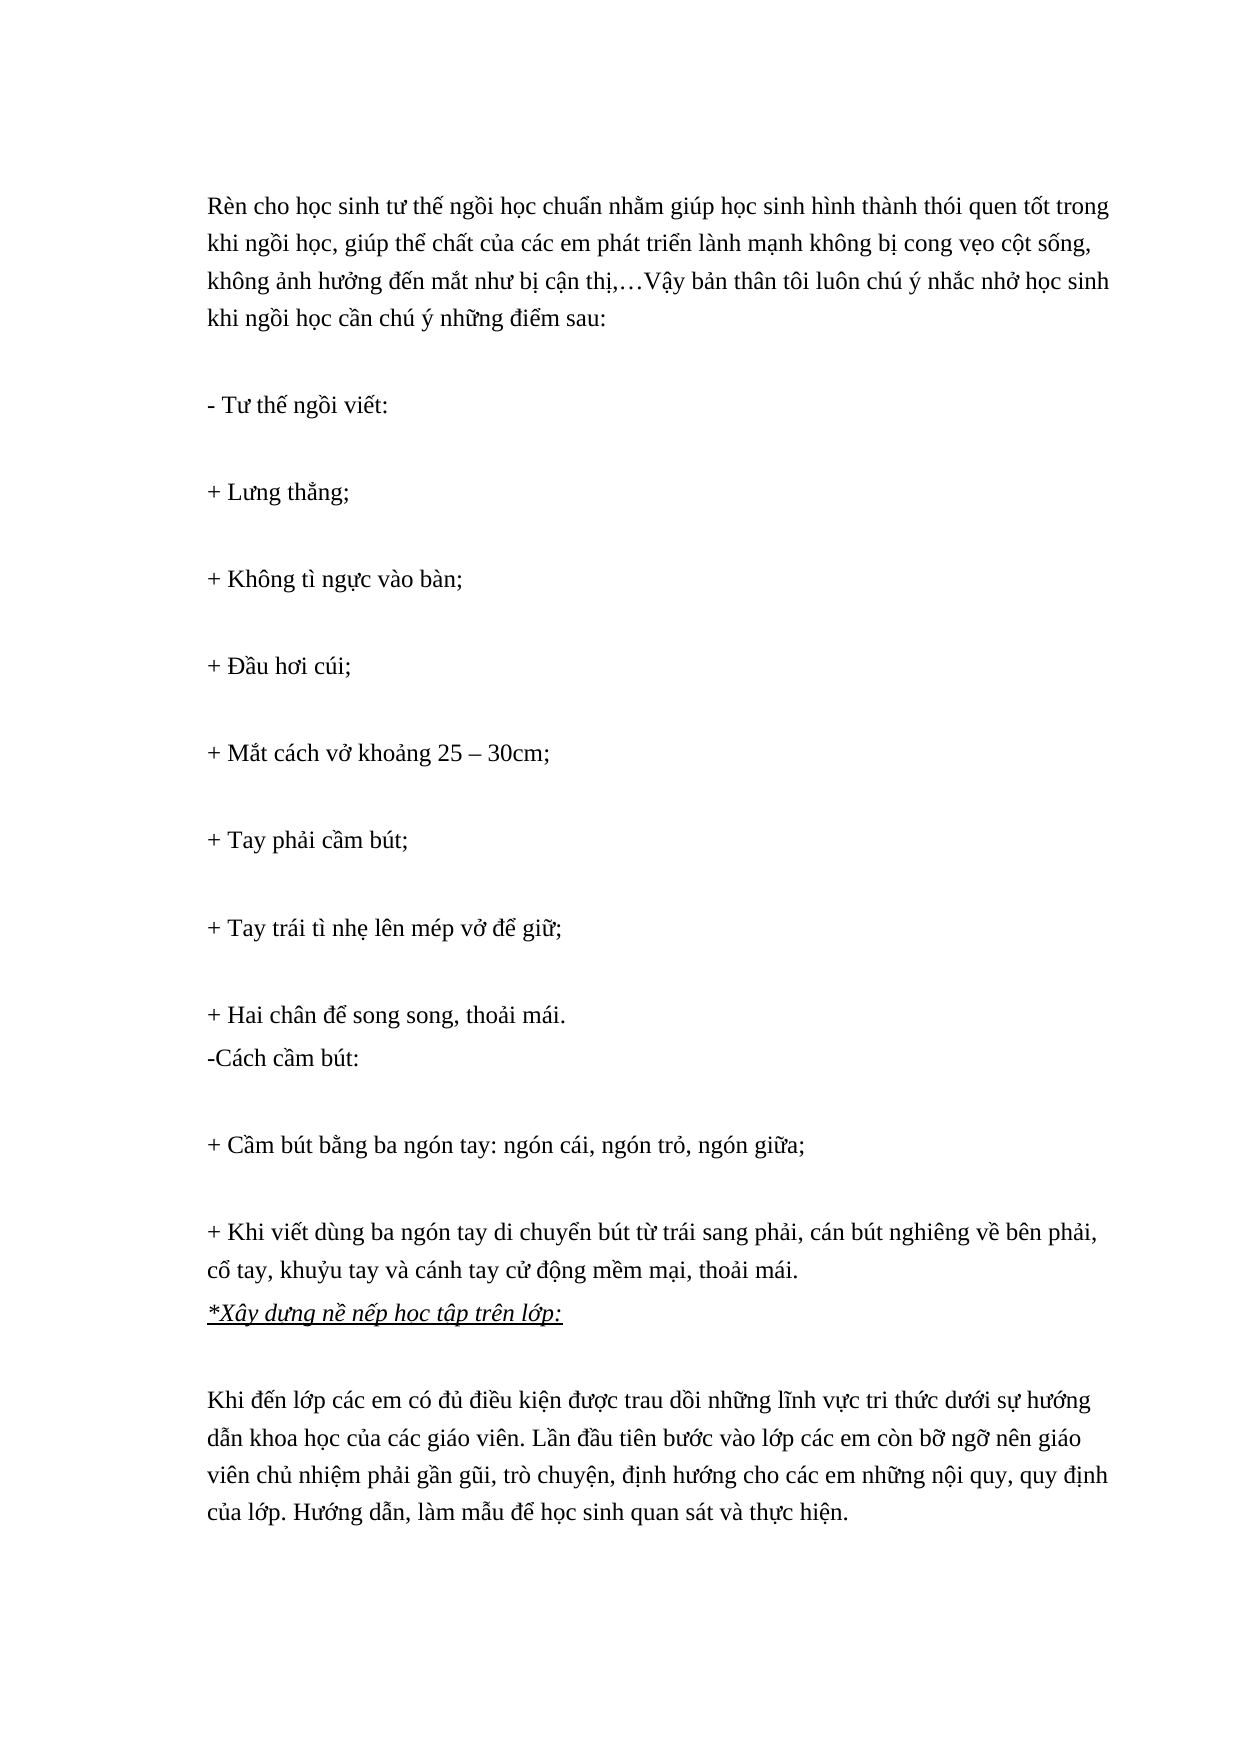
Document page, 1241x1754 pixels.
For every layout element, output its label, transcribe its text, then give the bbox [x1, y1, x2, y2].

text Rèn cho học sinh tư thế ngồi học chuẩn nhằm giúp học sinh hình thành thói quen tốt trong khi ngồi học, giúp thể chất của các em phát triển lành mạnh không bị cong vẹo cột sống, không ảnh hưởng đến mắt như bị cận thị,…Vậy bản thân tôi luôn chú ý nhắc nhở học sinh khi ngồi học cần chú ý những điểm sau: [207, 191, 1122, 332]
text + Tay trái tì nhẹ lên mép vở để giữ; [207, 913, 1122, 941]
text -Cách cầm bút: [207, 1043, 1122, 1072]
text Khi đến lớp các em có đủ điều kiện được trau dồi những lĩnh vực tri thức dưới sự hướng dẫn khoa học của các giáo viên. Lần đầu tiên bước vào lớp các em còn bỡ ngỡ nên giáo viên chủ nhiệm phải gần gũi, trò chuyện, định hướng cho các em những nội quy, quy định của lớp. Hướng dẫn, làm mẫu để học sinh quan sát và thực hiện. [207, 1385, 1122, 1526]
text + Hai chân để song song, thoải mái. [207, 1000, 1122, 1028]
text + Khi viết dùng ba ngón tay di chuyển bút từ trái sang phải, cán bút nghiêng về bên phải, cổ tay, khuỷu tay và cánh tay cử động mềm mại, thoải mái. [207, 1217, 1122, 1283]
text + Lưng thẳng; [207, 477, 1122, 506]
text + Mắt cách vở khoảng 25 – 30cm; [207, 738, 1122, 767]
text + Không tì ngực vào bàn; [207, 564, 1122, 593]
text + Tay phải cầm bút; [207, 826, 1122, 854]
text + Đầu hơi cúi; [207, 651, 1122, 680]
text + Cầm bút bằng ba ngón tay: ngón cái, ngón trỏ, ngón giữa; [207, 1130, 1122, 1159]
text *Xây dựng nề nếp học tập trên lớp: [207, 1298, 1122, 1327]
text - Tư thế ngồi viết: [207, 390, 1122, 419]
